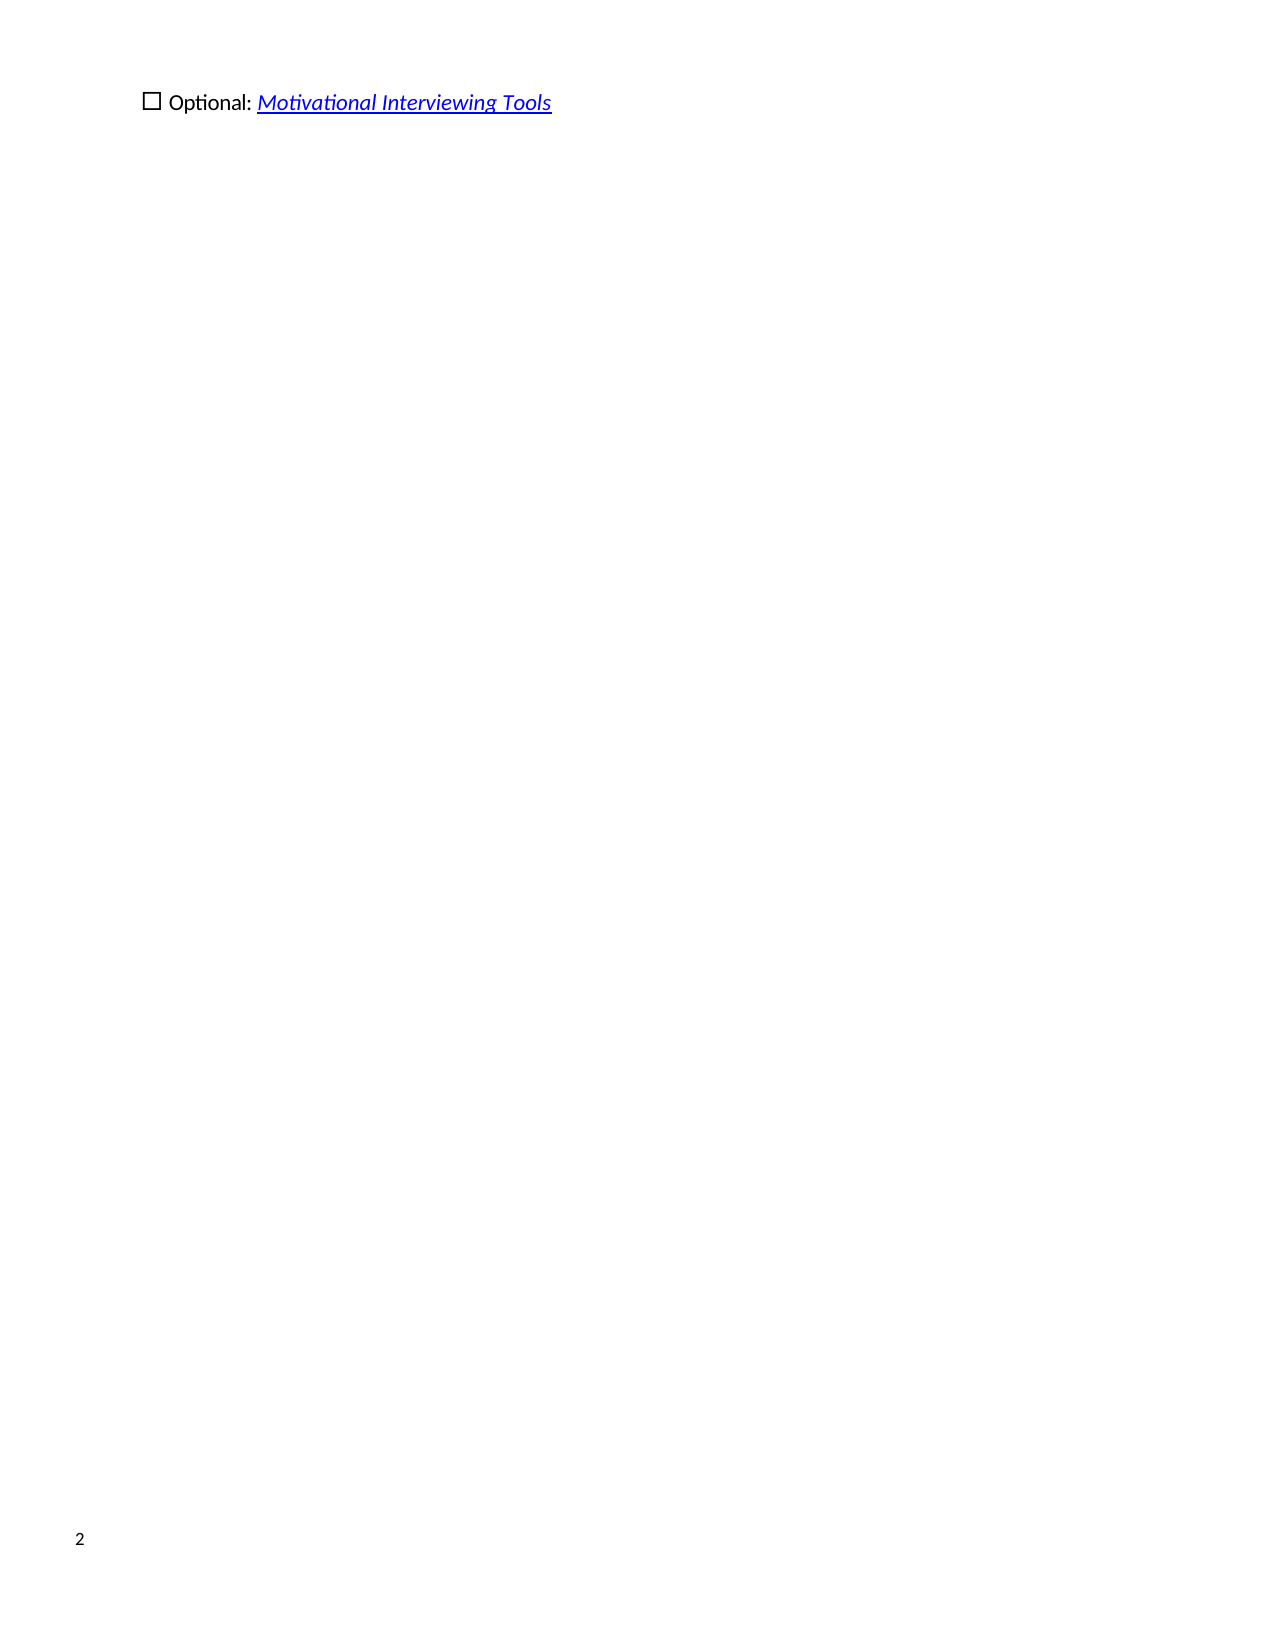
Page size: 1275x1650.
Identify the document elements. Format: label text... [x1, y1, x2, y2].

list Optional: Motivational Interviewing Tools [141, 88, 1200, 116]
